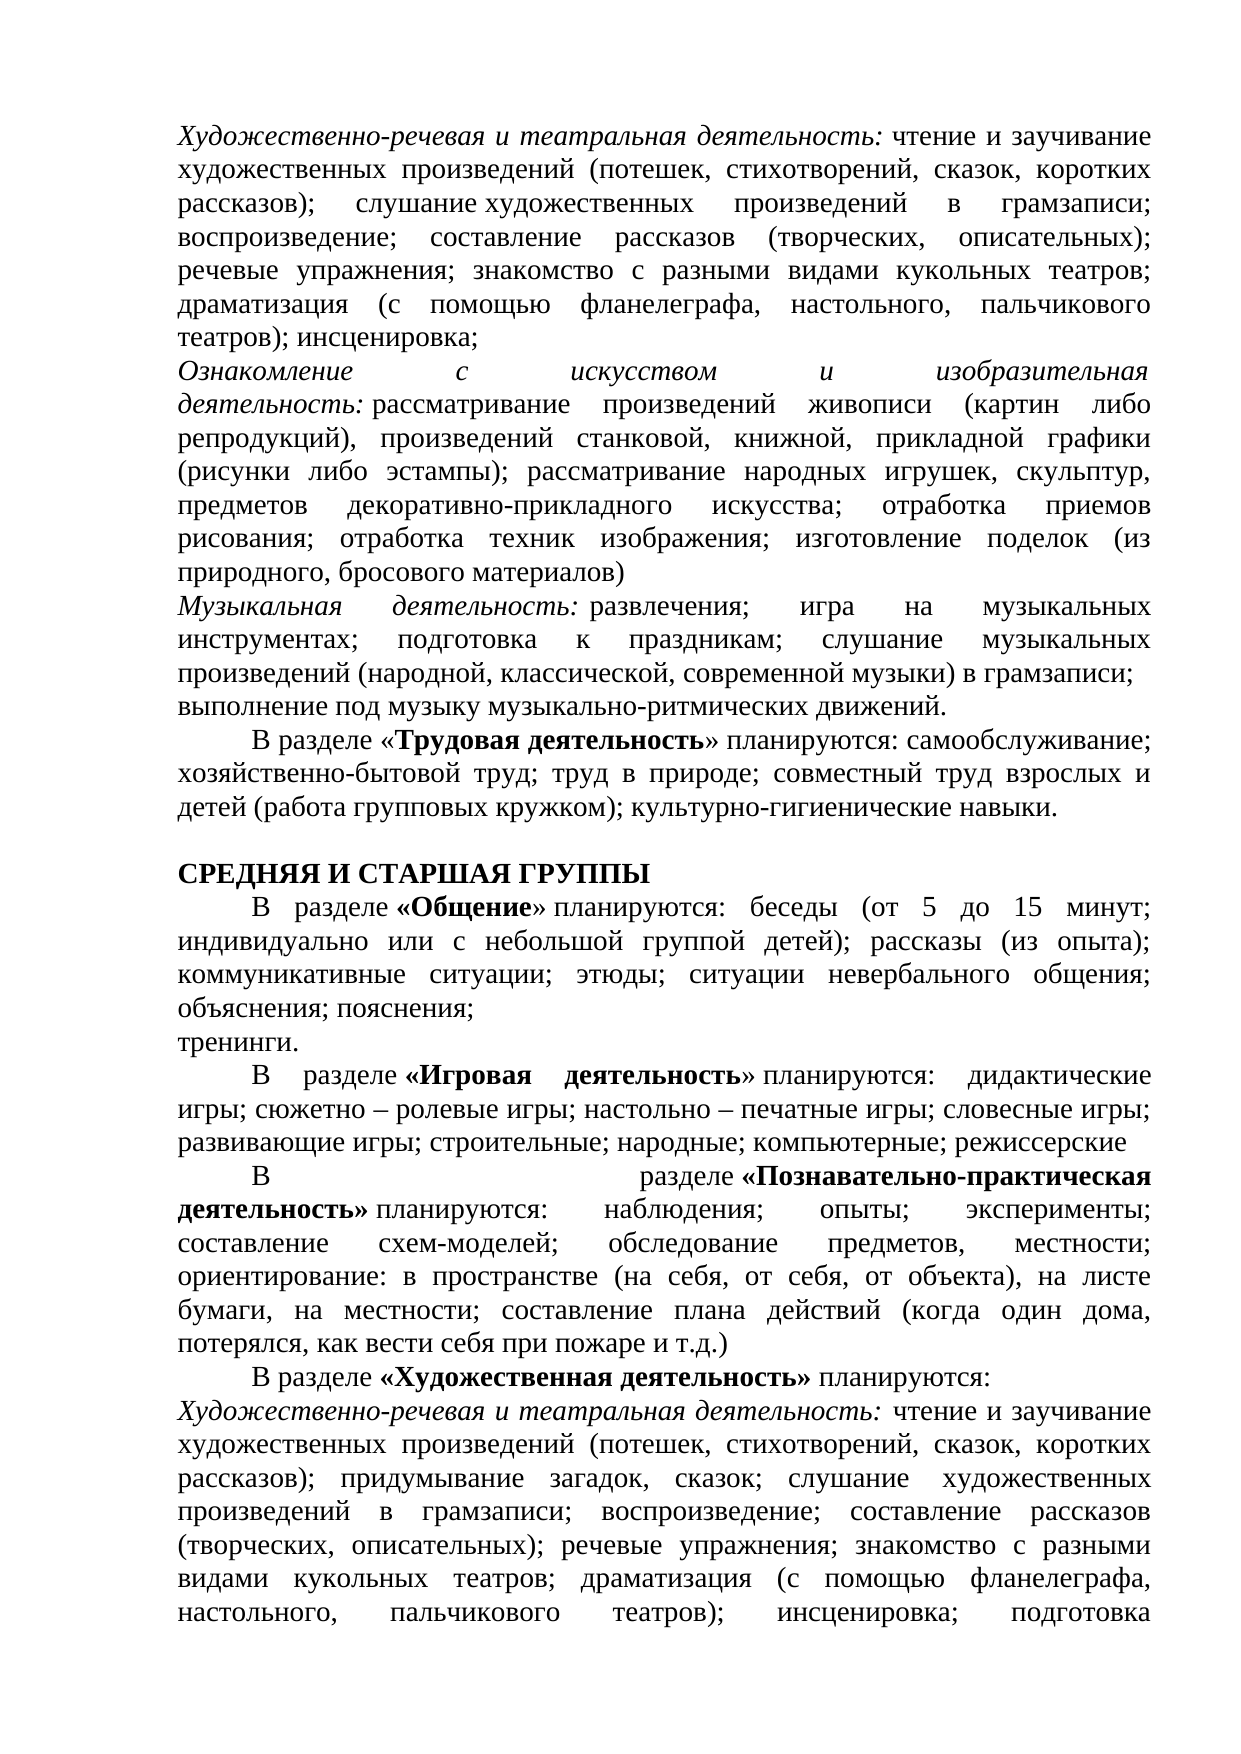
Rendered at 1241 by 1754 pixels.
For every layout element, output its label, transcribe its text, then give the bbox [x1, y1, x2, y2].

text выполнение под музыку музыкально-ритмических движений. [177, 688, 1152, 722]
text тренинги. [177, 1024, 1152, 1057]
text В разделе «Трудовая деятельность» планируются: самообслуживание; хозяйственно-бытовой труд; труд в природе; совместный труд взрослых и детей (работа групповых кружком); культурно-гигиенические навыки. [177, 722, 1152, 822]
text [177, 1393, 1152, 1627]
text В разделе «Познавательно-практическая деятельность» планируются: наблюдения; опыты; эксперименты; составление схем-моделей; обследование предметов, местности; ориентирование: в пространстве (на себя, от себя, от объекта), на листе бумаги, на местности; составление плана действий (когда один дома, потерялся, как вести себя при пожаре и т.д.) [177, 1158, 1152, 1359]
text В разделе «Игровая деятельность» планируются: дидактические игры; сюжетно – ролевые игры; настольно – печатные игры; словесные игры; развивающие игры; строительные; народные; компьютерные; режиссерские [177, 1057, 1152, 1158]
text СРЕДНЯЯ И СТАРШАЯ ГРУППЫ [177, 856, 1152, 889]
text Музыкальная деятельность: развлечения; игра на музыкальных инструментах; подготовка к праздникам; слушание музыкальных произведений (народной, классической, современной музыки) в грамзаписи; [177, 588, 1152, 688]
text Художественно-речевая и театральная деятельность: чтение и заучивание художественных произведений (потешек, стихотворений, сказок, коротких рассказов); слушание художественных произведений в грамзаписи; воспроизведение; составление рассказов (творческих, описательных); речевые упражнения; знакомство с разными видами кукольных театров; драматизация (с помощью фланелеграфа, настольного, пальчикового театров); инсценировка; [177, 118, 1152, 353]
text В разделе «Общение» планируются: беседы (от 5 до 15 минут; индивидуально или с небольшой группой детей); рассказы (из опыта); коммуникативные ситуации; этюды; ситуации невербального общения; объяснения; пояснения; [177, 889, 1152, 1024]
text Ознакомление с искусством и изобразительная деятельность: рассматривание произведений живописи (картин либо репродукций), произведений станковой, книжной, прикладной графики (рисунки либо эстампы); рассматривание народных игрушек, скульптур, предметов декоративно-прикладного искусства; отработка приемов рисования; отработка техник изображения; изготовление поделок (из природного, бросового материалов) [177, 353, 1152, 588]
text В разделе «Художественная деятельность» планируются: [177, 1359, 1152, 1393]
